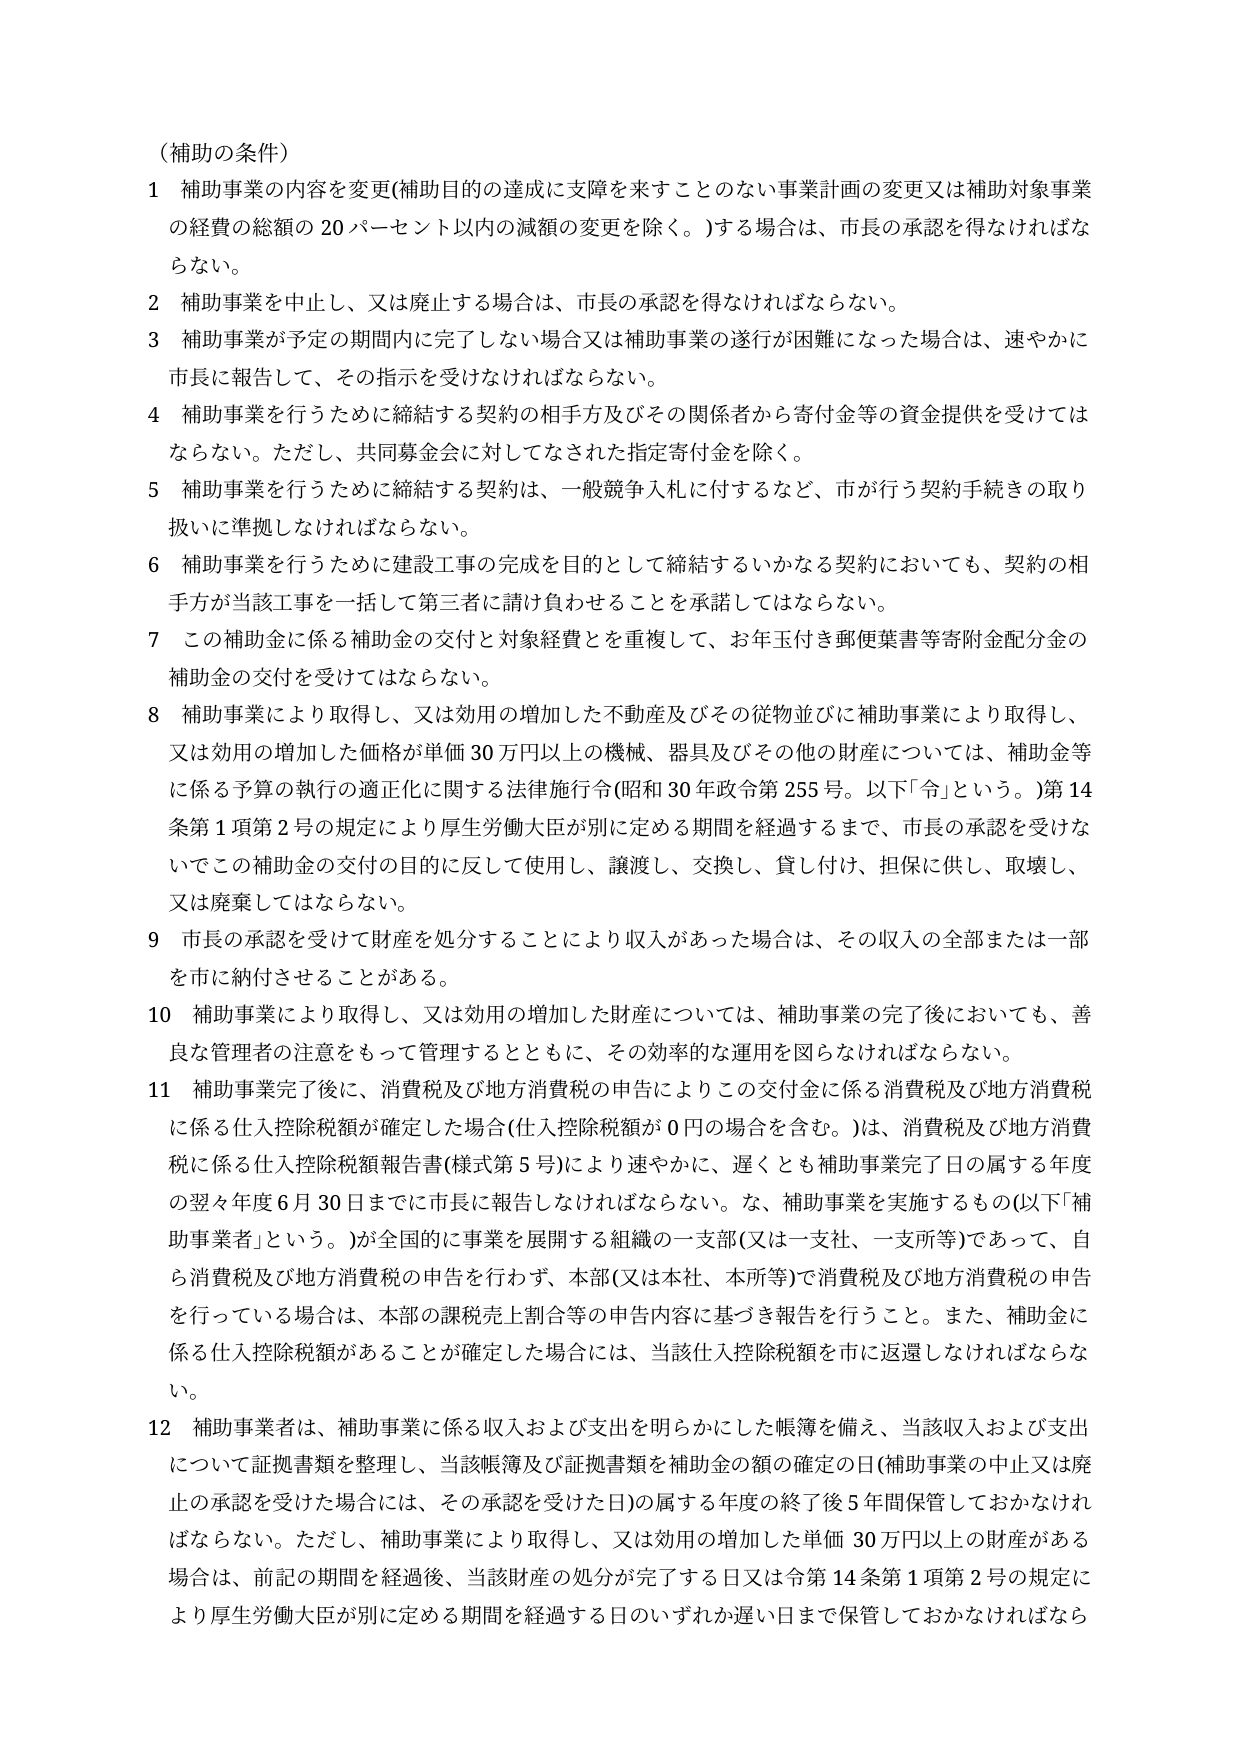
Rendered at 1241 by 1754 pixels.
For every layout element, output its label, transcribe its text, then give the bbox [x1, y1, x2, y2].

text 6 補助事業を行うために建設工事の完成を目的として締結するいかなる契約においても、契約の相手方が当該工事を一括して第三者に請け負わせることを承諾してはならない。 [148, 545, 1092, 620]
text 7 この補助金に係る補助金の交付と対象経費とを重複して、お年玉付き郵便葉書等寄附金配分金の補助金の交付を受けてはならない。 [148, 620, 1092, 695]
text 3 補助事業が予定の期間内に完了しない場合又は補助事業の遂行が困難になった場合は、速やかに市長に報告して、その指示を受けなければならない。 [148, 320, 1092, 395]
text 2 補助事業を中止し、又は廃止する場合は、市長の承認を得なければならない。 [148, 283, 1092, 320]
text 1 補助事業の内容を変更(補助目的の達成に支障を来すことのない事業計画の変更又は補助対象事業の経費の総額の20パーセント以内の減額の変更を除く。)する場合は、市長の承認を得なければならない。 [148, 170, 1092, 283]
text （補助の条件） [148, 133, 1092, 170]
text 9 市長の承認を受けて財産を処分することにより収入があった場合は、その収入の全部または一部を市に納付させることがある。 [148, 920, 1092, 995]
text 10 補助事業により取得し、又は効用の増加した財産については、補助事業の完了後においても、善良な管理者の注意をもって管理するとともに、その効率的な運用を図らなければならない。 [148, 995, 1092, 1070]
text 4 補助事業を行うために締結する契約の相手方及びその関係者から寄付金等の資金提供を受けてはならない。ただし、共同募金会に対してなされた指定寄付金を除く。 [148, 395, 1092, 470]
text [148, 1408, 1092, 1633]
text 11 補助事業完了後に、消費税及び地方消費税の申告によりこの交付金に係る消費税及び地方消費税に係る仕入控除税額が確定した場合(仕入控除税額が0円の場合を含む。)は、消費税及び地方消費税に係る仕入控除税額報告書(様式第5号)により速やかに、遅くとも補助事業完了日の属する年度の翌々年度6月30日までに市長に報告しなければならない。な、補助事業を実施するもの(以下｢補助事業者｣という。)が全国的に事業を展開する組織の一支部(又は一支社、一支所等)であって、自ら消費税及び地方消費税の申告を行わず、本部(又は本社、本所等)で消費税及び地方消費税の申告を行っている場合は、本部の課税売上割合等の申告内容に基づき報告を行うこと。また、補助金に係る仕入控除税額があることが確定した場合には、当該仕入控除税額を市に返還しなければならない。 [148, 1070, 1092, 1408]
text 5 補助事業を行うために締結する契約は、一般競争入札に付するなど、市が行う契約手続きの取り扱いに準拠しなければならない。 [148, 470, 1092, 545]
text 8 補助事業により取得し、又は効用の増加した不動産及びその従物並びに補助事業により取得し、又は効用の増加した価格が単価30万円以上の機械、器具及びその他の財産については、補助金等に係る予算の執行の適正化に関する法律施行令(昭和30年政令第255号。以下｢令｣という。)第14条第1項第2号の規定により厚生労働大臣が別に定める期間を経過するまで、市長の承認を受けないでこの補助金の交付の目的に反して使用し、譲渡し、交換し、貸し付け、担保に供し、取壊し、又は廃棄してはならない。 [148, 695, 1092, 920]
